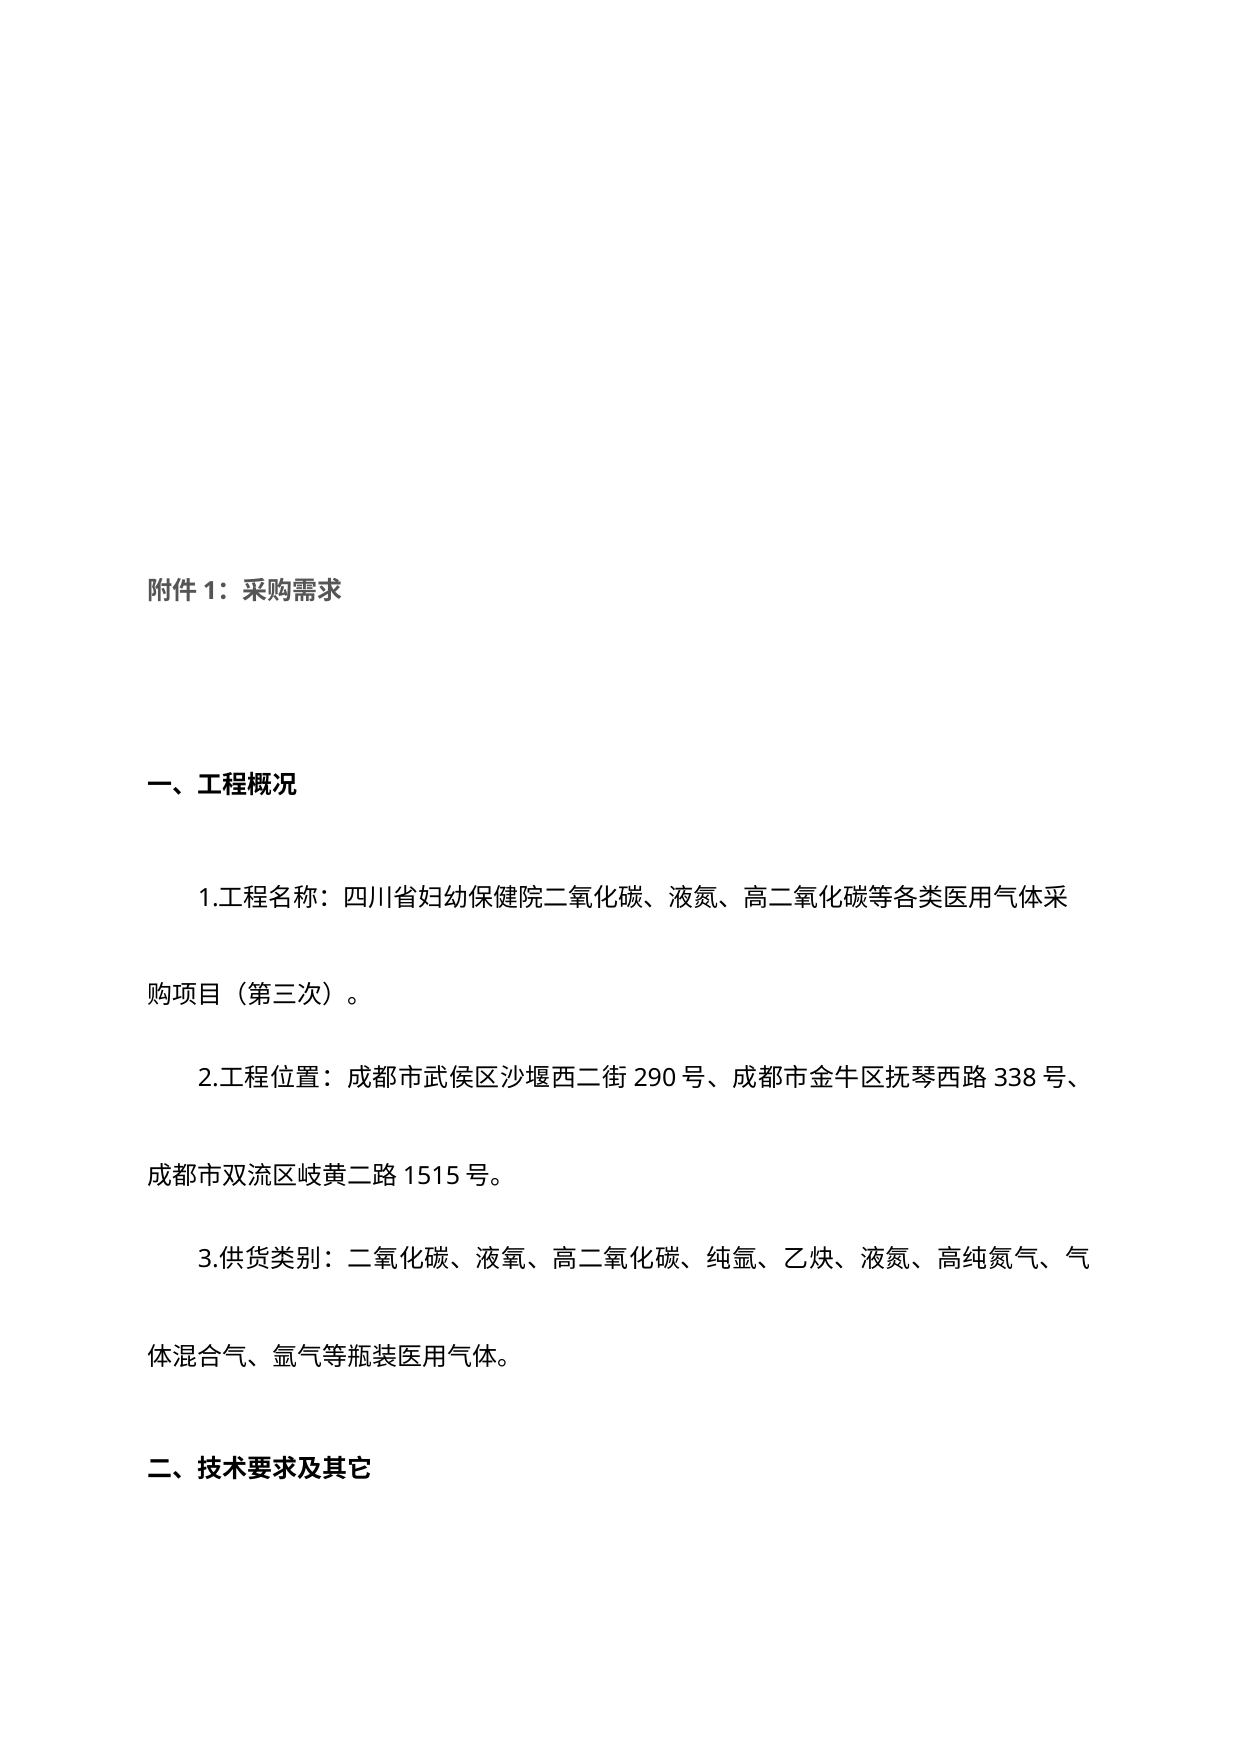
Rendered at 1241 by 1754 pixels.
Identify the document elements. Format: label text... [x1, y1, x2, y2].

subtitle 1.工程名称：四川省妇幼保健院二氧化碳、液氮、高二氧化碳等各类医用气体采购项目（第三次）。 [148, 863, 1093, 1025]
text 二、技术要求及其它 [148, 1434, 1093, 1499]
text 2.工程位置：成都市武侯区沙堰西二街290号、成都市金牛区抚琴西路338号、成都市双流区岐黄二路1515号。 [148, 1043, 1093, 1206]
text 3.供货类别：二氧化碳、液氧、高二氧化碳、纯氩、乙炔、液氮、高纯氮气、气体混合气、氩气等瓶装医用气体。 [148, 1224, 1093, 1387]
text 一、工程概况 [148, 751, 1093, 816]
text 附件1：采购需求 [148, 556, 1093, 621]
